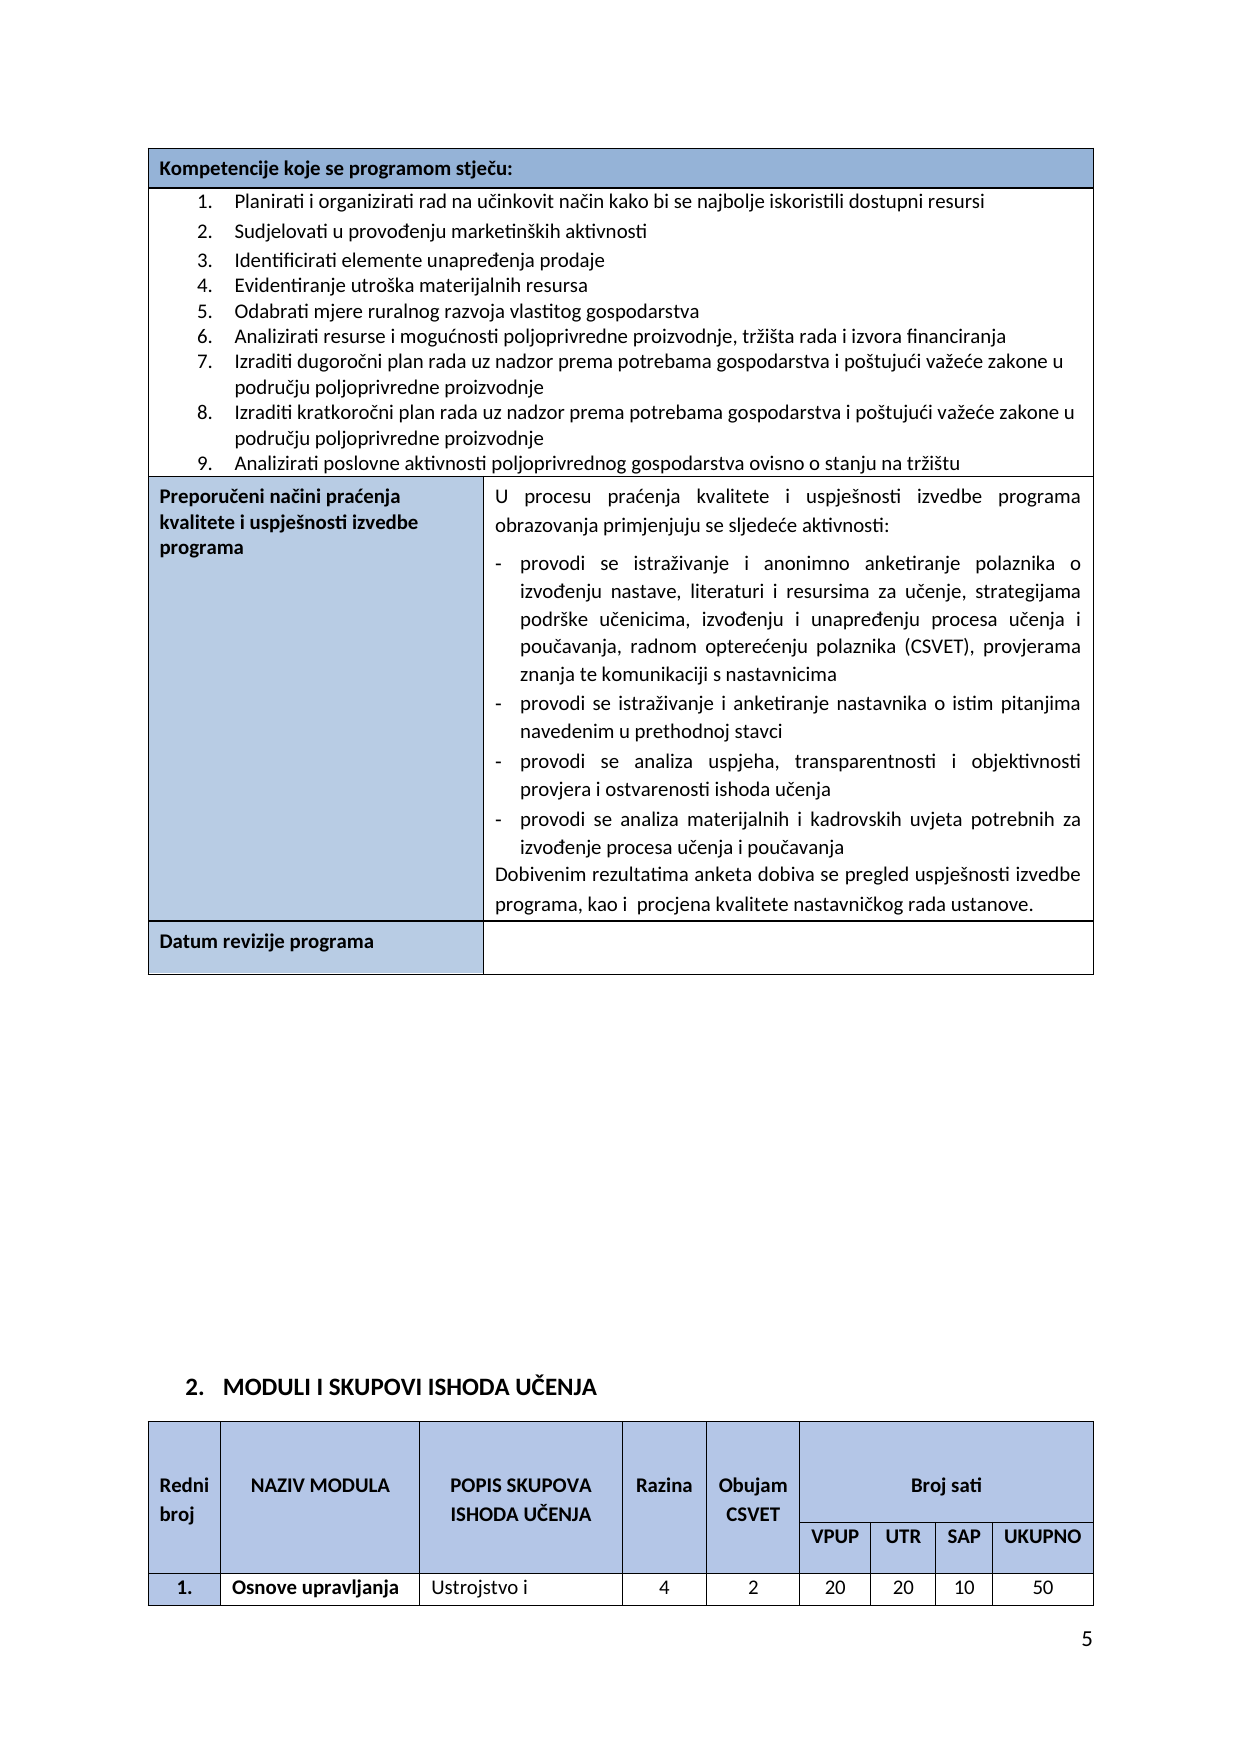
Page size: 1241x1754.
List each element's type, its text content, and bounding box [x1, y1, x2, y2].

table_cell 20 [800, 1574, 870, 1605]
table_header Broj sati [800, 1422, 1093, 1522]
table_cell UKUPNO [993, 1523, 1093, 1573]
table_header Obujam CSVET [707, 1422, 799, 1573]
table_cell 20 [871, 1574, 935, 1605]
list MODULI I SKUPOVI ISHODA UČENJA [185, 1371, 1093, 1402]
table_header Razina [623, 1422, 706, 1573]
table_cell VPUP [800, 1523, 870, 1573]
table_cell Planirati i organizirati rad na učinkovit način kako bi se najbolje iskoristili dostupni resursi Sudjelovati u provođenju marketinških aktivnosti Identificirati elemente unapređenja prodaje Evidentiranje utroška materijalnih resursa Odabrati mjere ruralnog razvoja vlastitog gospodarstva Analizirati resurse i mogućnosti poljoprivredne proizvodnje, tržišta rada i izvora financiranja Izraditi dugoročni plan rada uz nadzor prema potrebama gospodarstva i poštujući važeće zakone u području poljoprivredne proizvodnje Izraditi kratkoročni plan rada uz nadzor prema potrebama gospodarstva i poštujući važeće zakone u području poljoprivredne proizvodnje Analizirati poslovne aktivnosti poljoprivrednog gospodarstva ovisno o stanju na tržištu [149, 189, 1093, 476]
table_cell U procesu praćenja kvalitete i uspješnosti izvedbe programa obrazovanja primjenjuju se sljedeće aktivnosti: provodi se istraživanje i anonimno anketiranje polaznika o izvođenju nastave, literaturi i resursima za učenje, strategijama podrške učenicima, izvođenju i unapređenju procesa učenja i poučavanja, radnom opterećenju polaznika (CSVET), provjerama znanja te komunikaciji s nastavnicima provodi se istraživanje i anketiranje nastavnika o istim pitanjima navedenim u prethodnoj stavci provodi se analiza uspjeha, transparentnosti i objektivnosti provjera i ostvarenosti ishoda učenja provodi se analiza materijalnih i kadrovskih uvjeta potrebnih za izvođenje procesa učenja i poučavanja Dobivenim rezultatima anketa dobiva se pregled uspješnosti izvedbe programa, kao i procjena kvalitete nastavničkog rada ustanove. [484, 477, 1093, 920]
table_header NAZIV MODULA [221, 1422, 419, 1573]
table_cell [484, 922, 1093, 973]
table_header Redni broj [149, 1422, 220, 1573]
table_cell Datum revizije programa [149, 922, 483, 973]
table_cell 4 [623, 1574, 706, 1605]
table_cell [420, 1574, 622, 1605]
table_cell Preporučeni načini praćenja kvalitete i uspješnosti izvedbe programa [149, 477, 483, 920]
table_cell UTR [871, 1523, 935, 1573]
table_cell SAP [936, 1523, 992, 1573]
table_cell 1. [149, 1574, 220, 1605]
table_header POPIS SKUPOVA ISHODA UČENJA [420, 1422, 622, 1573]
table_cell Kompetencije koje se programom stječu: [149, 149, 1093, 187]
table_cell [221, 1574, 419, 1605]
table_cell 10 [936, 1574, 992, 1605]
table_cell 50 [993, 1574, 1093, 1605]
table_cell 2 [707, 1574, 799, 1605]
